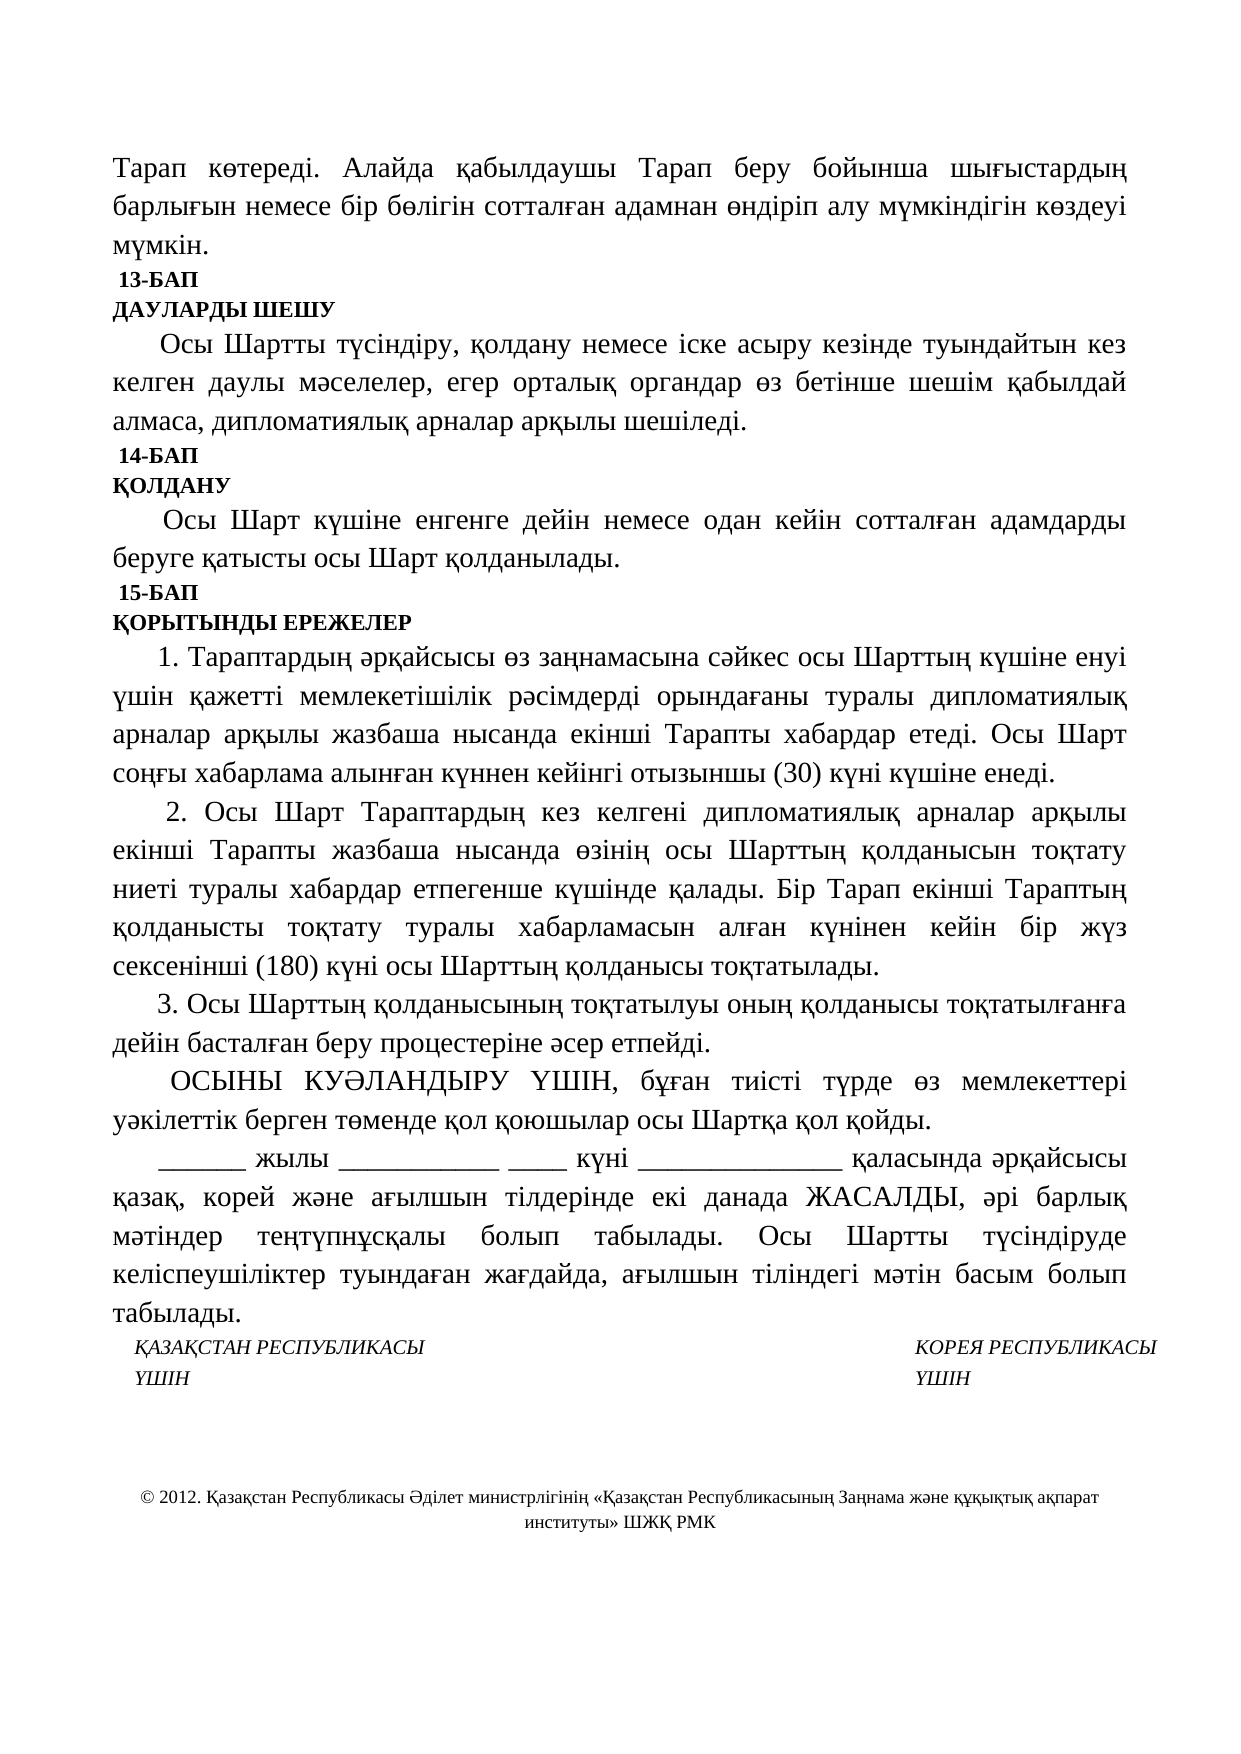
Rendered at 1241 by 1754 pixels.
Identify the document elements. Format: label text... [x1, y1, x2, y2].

text © 2012. Қазақстан Республикасы Әділет министрлігінің «Қазақстан Республикасының Заңнама және құқықтық ақпарат институты» ШЖҚ РМК [112, 1486, 1128, 1532]
text ______ жылы ___________ ____ күні ______________ қаласында әрқайсысы қазақ, корей және ағылшын тілдерінде екі данада ЖАСАЛДЫ, әрі барлық мәтіндер теңтүпнұсқалы болып табылады. Осы Шартты түсіндіруде келіспеушіліктер туындаған жағдайда, ағылшын тіліндегі мәтін басым болып табылады. [112, 1141, 1128, 1328]
text 15-БАП ҚОРЫТЫНДЫ ЕРЕЖЕЛЕР [112, 579, 1128, 636]
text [112, 150, 1128, 261]
text Осы Шарт күшіне енгенге дейін немесе одан кейін сотталған адамдарды беруге қатысты осы Шарт қолданылады. [112, 502, 1128, 574]
text ОСЫНЫ КУӘЛАНДЫРУ ҮШІН, бұған тиісті түрде өз мемлекеттері уәкілеттік берген төменде қол қоюшылар осы Шартқа қол қойды. [112, 1063, 1128, 1136]
table_header ҚАЗАҚСТАН РЕСПУБЛИКАСЫ [101, 1333, 913, 1364]
text Осы Шартты түсіндіру, қолдану немесе іске асыру кезінде туындайтын кез келген даулы мәселелер, егер орталық органдар өз бетінше шешім қабылдай алмаса, дипломатиялық арналар арқылы шешіледі. [112, 326, 1128, 437]
text 1. Тараптардың әрқайсысы өз заңнамасына сәйкес осы Шарттың күшіне енуі үшін қажетті мемлекетішілік рәсімдерді орындағаны туралы дипломатиялық арналар арқылы жазбаша нысанда екінші Тарапты хабардар етеді. Осы Шарт соңғы хабарлама алынған күннен кейінгі отызыншы (30) күні күшіне енеді. [112, 639, 1128, 789]
text 3. Осы Шарттың қолданысының тоқтатылуы оның қолданысы тоқтатылғанға дейін басталған беру процестеріне әсер етпейді. [112, 986, 1128, 1058]
table_cell ҮШІН [913, 1364, 1240, 1395]
text 14-БАП ҚОЛДАНУ [112, 442, 1128, 498]
table_header КОРЕЯ РЕСПУБЛИКАСЫ [913, 1333, 1240, 1364]
table_cell ҮШІН [101, 1364, 913, 1395]
text 2. Осы Шарт Тараптардың кез келгені дипломатиялық арналар арқылы екінші Тарапты жазбаша нысанда өзінің осы Шарттың қолданысын тоқтату ниеті туралы хабардар етпегенше күшінде қалады. Бір Тарап екінші Тараптың қолданысты тоқтату туралы хабарламасын алған күнінен кейін бір жүз сексенінші (180) күні осы Шарттың қолданысы тоқтатылады. [112, 794, 1128, 981]
text 13-БАП ДАУЛАРДЫ ШЕШУ [112, 266, 1128, 322]
